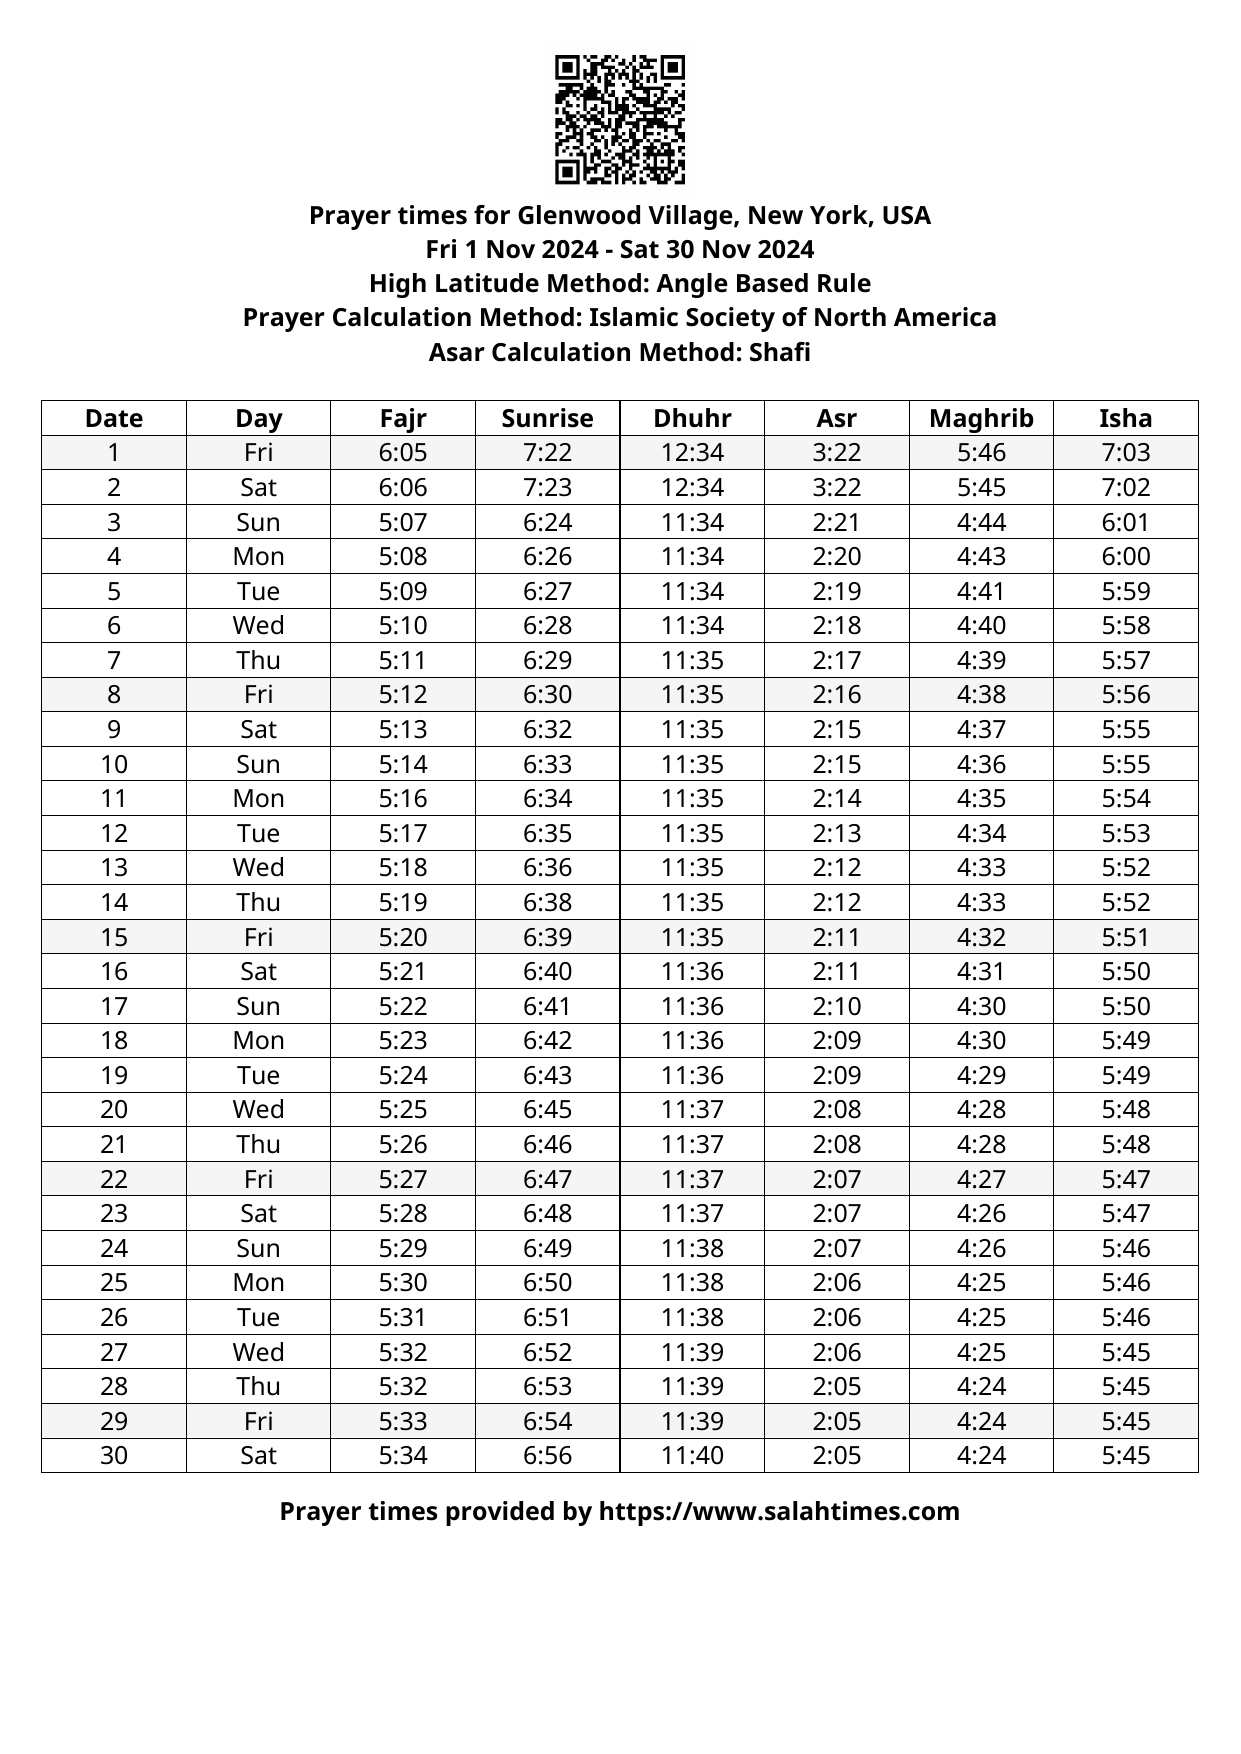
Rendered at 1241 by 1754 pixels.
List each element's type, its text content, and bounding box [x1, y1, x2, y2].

table_cell 4:36 [910, 747, 1053, 780]
table_cell Sun [187, 747, 330, 780]
table_cell 23 [42, 1196, 186, 1230]
table_cell 30 [42, 1439, 186, 1472]
table_cell 4:24 [910, 1404, 1053, 1437]
table_cell 11:35 [621, 643, 764, 677]
table_cell 4:27 [910, 1162, 1053, 1195]
table_cell 5:49 [1054, 1058, 1198, 1092]
text Prayer times provided by https://www.salahtimes.com [42, 1494, 1198, 1528]
table_cell 17 [42, 989, 186, 1022]
table_cell 5:45 [1054, 1404, 1198, 1437]
table_cell 6:56 [476, 1439, 619, 1472]
table_cell 5:47 [1054, 1162, 1198, 1195]
table_cell 5:57 [1054, 643, 1198, 677]
table_cell Sat [187, 1439, 330, 1472]
table_cell 5:55 [1054, 712, 1198, 746]
table_cell 2:06 [765, 1266, 909, 1299]
table_cell 5:18 [331, 851, 475, 884]
table_cell 11:35 [621, 678, 764, 711]
table_cell 5:49 [1054, 1024, 1198, 1057]
table_cell 14 [42, 885, 186, 919]
text Prayer times for Glenwood Village, New York, USA [42, 198, 1198, 232]
table_cell Tue [187, 816, 330, 849]
table_cell Fri [187, 436, 330, 469]
table_cell 2:12 [765, 885, 909, 919]
table_cell 11:39 [621, 1335, 764, 1368]
table_cell 7 [42, 643, 186, 677]
table_cell 5:46 [1054, 1266, 1198, 1299]
table_cell 5:29 [331, 1231, 475, 1264]
table_cell 9 [42, 712, 186, 746]
table_cell 6:05 [331, 436, 475, 469]
table_cell 2:15 [765, 712, 909, 746]
table_cell 5:45 [910, 470, 1053, 504]
table_cell 4:26 [910, 1196, 1053, 1230]
table_header Isha [1054, 401, 1198, 434]
table_cell 4 [42, 539, 186, 573]
table_cell 5:13 [331, 712, 475, 746]
table_cell 6:27 [476, 574, 619, 607]
table_cell 11:34 [621, 505, 764, 538]
table_cell 6:51 [476, 1300, 619, 1334]
table_cell 5:17 [331, 816, 475, 849]
table_cell 8 [42, 678, 186, 711]
table_cell 6:34 [476, 781, 619, 815]
table_cell 5:34 [331, 1439, 475, 1472]
table_cell Sun [187, 505, 330, 538]
table_cell 5:32 [331, 1369, 475, 1403]
table_cell 15 [42, 920, 186, 953]
table_cell Sat [187, 1196, 330, 1230]
table_cell Mon [187, 781, 330, 815]
table_cell 11:37 [621, 1093, 764, 1126]
table_cell 5:46 [910, 436, 1053, 469]
table_cell 6:45 [476, 1093, 619, 1126]
table_cell 5:12 [331, 678, 475, 711]
table_cell 5:53 [1054, 816, 1198, 849]
table_cell 5:32 [331, 1335, 475, 1368]
table_cell 2:06 [765, 1300, 909, 1334]
table_cell 2:05 [765, 1404, 909, 1437]
table_cell 22 [42, 1162, 186, 1195]
table_cell 4:25 [910, 1266, 1053, 1299]
table_cell 4:38 [910, 678, 1053, 711]
table_cell Tue [187, 574, 330, 607]
table_cell Thu [187, 885, 330, 919]
table_cell 5:25 [331, 1093, 475, 1126]
table_cell 4:33 [910, 851, 1053, 884]
table_cell 6:54 [476, 1404, 619, 1437]
table_cell 5:09 [331, 574, 475, 607]
table_cell 5:10 [331, 609, 475, 642]
table_cell Thu [187, 643, 330, 677]
table_cell 11:37 [621, 1196, 764, 1230]
text Asar Calculation Method: Shafi [42, 334, 1198, 368]
table_cell 5:31 [331, 1300, 475, 1334]
table_cell 2:05 [765, 1369, 909, 1403]
table_cell 11:36 [621, 1058, 764, 1092]
table_cell 11:35 [621, 747, 764, 780]
table_cell 5:23 [331, 1024, 475, 1057]
table_cell 6:35 [476, 816, 619, 849]
table_cell 5:58 [1054, 609, 1198, 642]
table_cell 4:28 [910, 1127, 1053, 1161]
table_cell 6:53 [476, 1369, 619, 1403]
table_cell 5:52 [1054, 851, 1198, 884]
table_cell Sat [187, 470, 330, 504]
table_cell 11:38 [621, 1300, 764, 1334]
table_cell 13 [42, 851, 186, 884]
table_cell 12:34 [621, 436, 764, 469]
table_cell 5:22 [331, 989, 475, 1022]
table_cell 4:26 [910, 1231, 1053, 1264]
table_cell 7:23 [476, 470, 619, 504]
table_cell 6:01 [1054, 505, 1198, 538]
table_cell 11:37 [621, 1127, 764, 1161]
table_cell 5:28 [331, 1196, 475, 1230]
table_cell 26 [42, 1300, 186, 1334]
table_cell 11:34 [621, 609, 764, 642]
table_cell Mon [187, 1266, 330, 1299]
table_cell 2 [42, 470, 186, 504]
table_cell Fri [187, 678, 330, 711]
table_cell 5 [42, 574, 186, 607]
table_cell Sat [187, 954, 330, 988]
table_cell 5:20 [331, 920, 475, 953]
table_cell 11:35 [621, 851, 764, 884]
table_cell 5:50 [1054, 989, 1198, 1022]
table_cell 6:39 [476, 920, 619, 953]
table_cell 5:21 [331, 954, 475, 988]
table_cell 6:43 [476, 1058, 619, 1092]
table_cell 5:26 [331, 1127, 475, 1161]
table_cell 4:40 [910, 609, 1053, 642]
table_cell 5:11 [331, 643, 475, 677]
table_cell 4:34 [910, 816, 1053, 849]
table_cell 5:54 [1054, 781, 1198, 815]
table_cell 11:35 [621, 781, 764, 815]
table_cell 5:27 [331, 1162, 475, 1195]
table_cell 2:09 [765, 1024, 909, 1057]
text Prayer Calculation Method: Islamic Society of North America [42, 300, 1198, 334]
table_cell 11 [42, 781, 186, 815]
picture [542, 41, 699, 198]
table_cell 6:46 [476, 1127, 619, 1161]
table_cell 7:22 [476, 436, 619, 469]
table_cell 6:47 [476, 1162, 619, 1195]
table_cell Fri [187, 1404, 330, 1437]
table_cell 1 [42, 436, 186, 469]
table_cell 2:09 [765, 1058, 909, 1092]
table_cell 6:41 [476, 989, 619, 1022]
table_cell Fri [187, 920, 330, 953]
table_cell 11:36 [621, 989, 764, 1022]
table_cell 2:16 [765, 678, 909, 711]
table_cell 2:11 [765, 954, 909, 988]
table_cell 3:22 [765, 470, 909, 504]
table_cell 5:50 [1054, 954, 1198, 988]
table_cell 6:26 [476, 539, 619, 573]
table_cell Tue [187, 1058, 330, 1092]
table_cell 11:39 [621, 1369, 764, 1403]
table_cell 24 [42, 1231, 186, 1264]
table_cell 11:36 [621, 1024, 764, 1057]
table_cell 4:33 [910, 885, 1053, 919]
table_cell 4:25 [910, 1300, 1053, 1334]
table_cell 3 [42, 505, 186, 538]
table_cell 28 [42, 1369, 186, 1403]
table_cell 12:34 [621, 470, 764, 504]
table_cell 6:52 [476, 1335, 619, 1368]
table_cell 11:36 [621, 954, 764, 988]
table_cell 2:08 [765, 1127, 909, 1161]
table_cell 6:30 [476, 678, 619, 711]
table_cell 5:55 [1054, 747, 1198, 780]
table_cell 2:08 [765, 1093, 909, 1126]
table_header Asr [765, 401, 909, 434]
table_cell 4:30 [910, 1024, 1053, 1057]
table_cell 5:47 [1054, 1196, 1198, 1230]
table_cell 5:08 [331, 539, 475, 573]
table_cell 2:07 [765, 1231, 909, 1264]
table_cell 6:36 [476, 851, 619, 884]
text Fri 1 Nov 2024 - Sat 30 Nov 2024 [42, 232, 1198, 266]
table_cell 5:59 [1054, 574, 1198, 607]
table_cell Mon [187, 1024, 330, 1057]
table_cell 11:34 [621, 574, 764, 607]
table_cell 4:29 [910, 1058, 1053, 1092]
table_cell 11:37 [621, 1162, 764, 1195]
table_cell Sun [187, 1231, 330, 1264]
table_cell 20 [42, 1093, 186, 1126]
table_header Sunrise [476, 401, 619, 434]
table_cell 5:48 [1054, 1127, 1198, 1161]
table_cell 10 [42, 747, 186, 780]
table_cell 4:31 [910, 954, 1053, 988]
table_cell 2:07 [765, 1196, 909, 1230]
table_cell 5:33 [331, 1404, 475, 1437]
table_cell 11:34 [621, 539, 764, 573]
table_cell 5:45 [1054, 1439, 1198, 1472]
table_cell 6:00 [1054, 539, 1198, 573]
table_cell 4:41 [910, 574, 1053, 607]
table_cell 5:56 [1054, 678, 1198, 711]
table_cell Thu [187, 1369, 330, 1403]
table_header Date [42, 401, 186, 434]
table_cell 5:16 [331, 781, 475, 815]
table_cell 11:40 [621, 1439, 764, 1472]
table_header Fajr [331, 401, 475, 434]
table_cell 21 [42, 1127, 186, 1161]
table_cell 5:24 [331, 1058, 475, 1092]
table_cell 2:07 [765, 1162, 909, 1195]
table_cell 5:51 [1054, 920, 1198, 953]
table_cell 4:24 [910, 1369, 1053, 1403]
table_cell Tue [187, 1300, 330, 1334]
table_cell 5:07 [331, 505, 475, 538]
table_cell Fri [187, 1162, 330, 1195]
table_cell 7:02 [1054, 470, 1198, 504]
table_cell Wed [187, 1093, 330, 1126]
table_cell 5:46 [1054, 1231, 1198, 1264]
table_cell 6 [42, 609, 186, 642]
table_cell 2:20 [765, 539, 909, 573]
table_cell 6:42 [476, 1024, 619, 1057]
table_cell 5:45 [1054, 1335, 1198, 1368]
table_cell 29 [42, 1404, 186, 1437]
table_cell 6:06 [331, 470, 475, 504]
table_cell 6:32 [476, 712, 619, 746]
table_header Maghrib [910, 401, 1053, 434]
table_cell 2:19 [765, 574, 909, 607]
table_cell Wed [187, 851, 330, 884]
table_cell 4:39 [910, 643, 1053, 677]
table_cell 6:29 [476, 643, 619, 677]
table_cell Wed [187, 1335, 330, 1368]
table_cell 4:30 [910, 989, 1053, 1022]
table_cell 4:44 [910, 505, 1053, 538]
table_cell Sat [187, 712, 330, 746]
table_cell 4:25 [910, 1335, 1053, 1368]
table_cell 6:24 [476, 505, 619, 538]
table_cell 2:12 [765, 851, 909, 884]
table_cell 11:35 [621, 816, 764, 849]
table_cell 4:43 [910, 539, 1053, 573]
table_cell 16 [42, 954, 186, 988]
table_cell 18 [42, 1024, 186, 1057]
table_cell Sun [187, 989, 330, 1022]
table_cell 5:19 [331, 885, 475, 919]
table_cell 6:48 [476, 1196, 619, 1230]
table_header Day [187, 401, 330, 434]
table_cell 6:49 [476, 1231, 619, 1264]
table_cell 4:28 [910, 1093, 1053, 1126]
table_cell 7:03 [1054, 436, 1198, 469]
table_cell Wed [187, 609, 330, 642]
table_cell 6:40 [476, 954, 619, 988]
table_cell 5:14 [331, 747, 475, 780]
table_cell Thu [187, 1127, 330, 1161]
table_cell 2:06 [765, 1335, 909, 1368]
table_cell 5:48 [1054, 1093, 1198, 1126]
table_cell 6:28 [476, 609, 619, 642]
table_cell 25 [42, 1266, 186, 1299]
table_cell 5:46 [1054, 1300, 1198, 1334]
table_cell 2:18 [765, 609, 909, 642]
table_cell Mon [187, 539, 330, 573]
table_cell 2:21 [765, 505, 909, 538]
table_cell 4:24 [910, 1439, 1053, 1472]
table_cell 4:37 [910, 712, 1053, 746]
table_cell 6:33 [476, 747, 619, 780]
table_cell 4:35 [910, 781, 1053, 815]
table_cell 11:35 [621, 920, 764, 953]
table_cell 2:15 [765, 747, 909, 780]
table_cell 11:38 [621, 1231, 764, 1264]
table_cell 4:32 [910, 920, 1053, 953]
text High Latitude Method: Angle Based Rule [42, 266, 1198, 300]
table_cell 5:52 [1054, 885, 1198, 919]
table_cell 11:39 [621, 1404, 764, 1437]
table_cell 11:38 [621, 1266, 764, 1299]
table_cell 27 [42, 1335, 186, 1368]
table_cell 2:11 [765, 920, 909, 953]
table_cell 5:45 [1054, 1369, 1198, 1403]
table_cell 6:38 [476, 885, 619, 919]
table_cell 2:14 [765, 781, 909, 815]
table_header Dhuhr [621, 401, 764, 434]
table_cell 6:50 [476, 1266, 619, 1299]
table_cell 2:13 [765, 816, 909, 849]
table_cell 12 [42, 816, 186, 849]
table_cell 2:05 [765, 1439, 909, 1472]
table_cell 19 [42, 1058, 186, 1092]
table_cell 3:22 [765, 436, 909, 469]
table_cell 11:35 [621, 885, 764, 919]
table_cell 11:35 [621, 712, 764, 746]
table_cell 5:30 [331, 1266, 475, 1299]
table_cell 2:10 [765, 989, 909, 1022]
table_cell 2:17 [765, 643, 909, 677]
